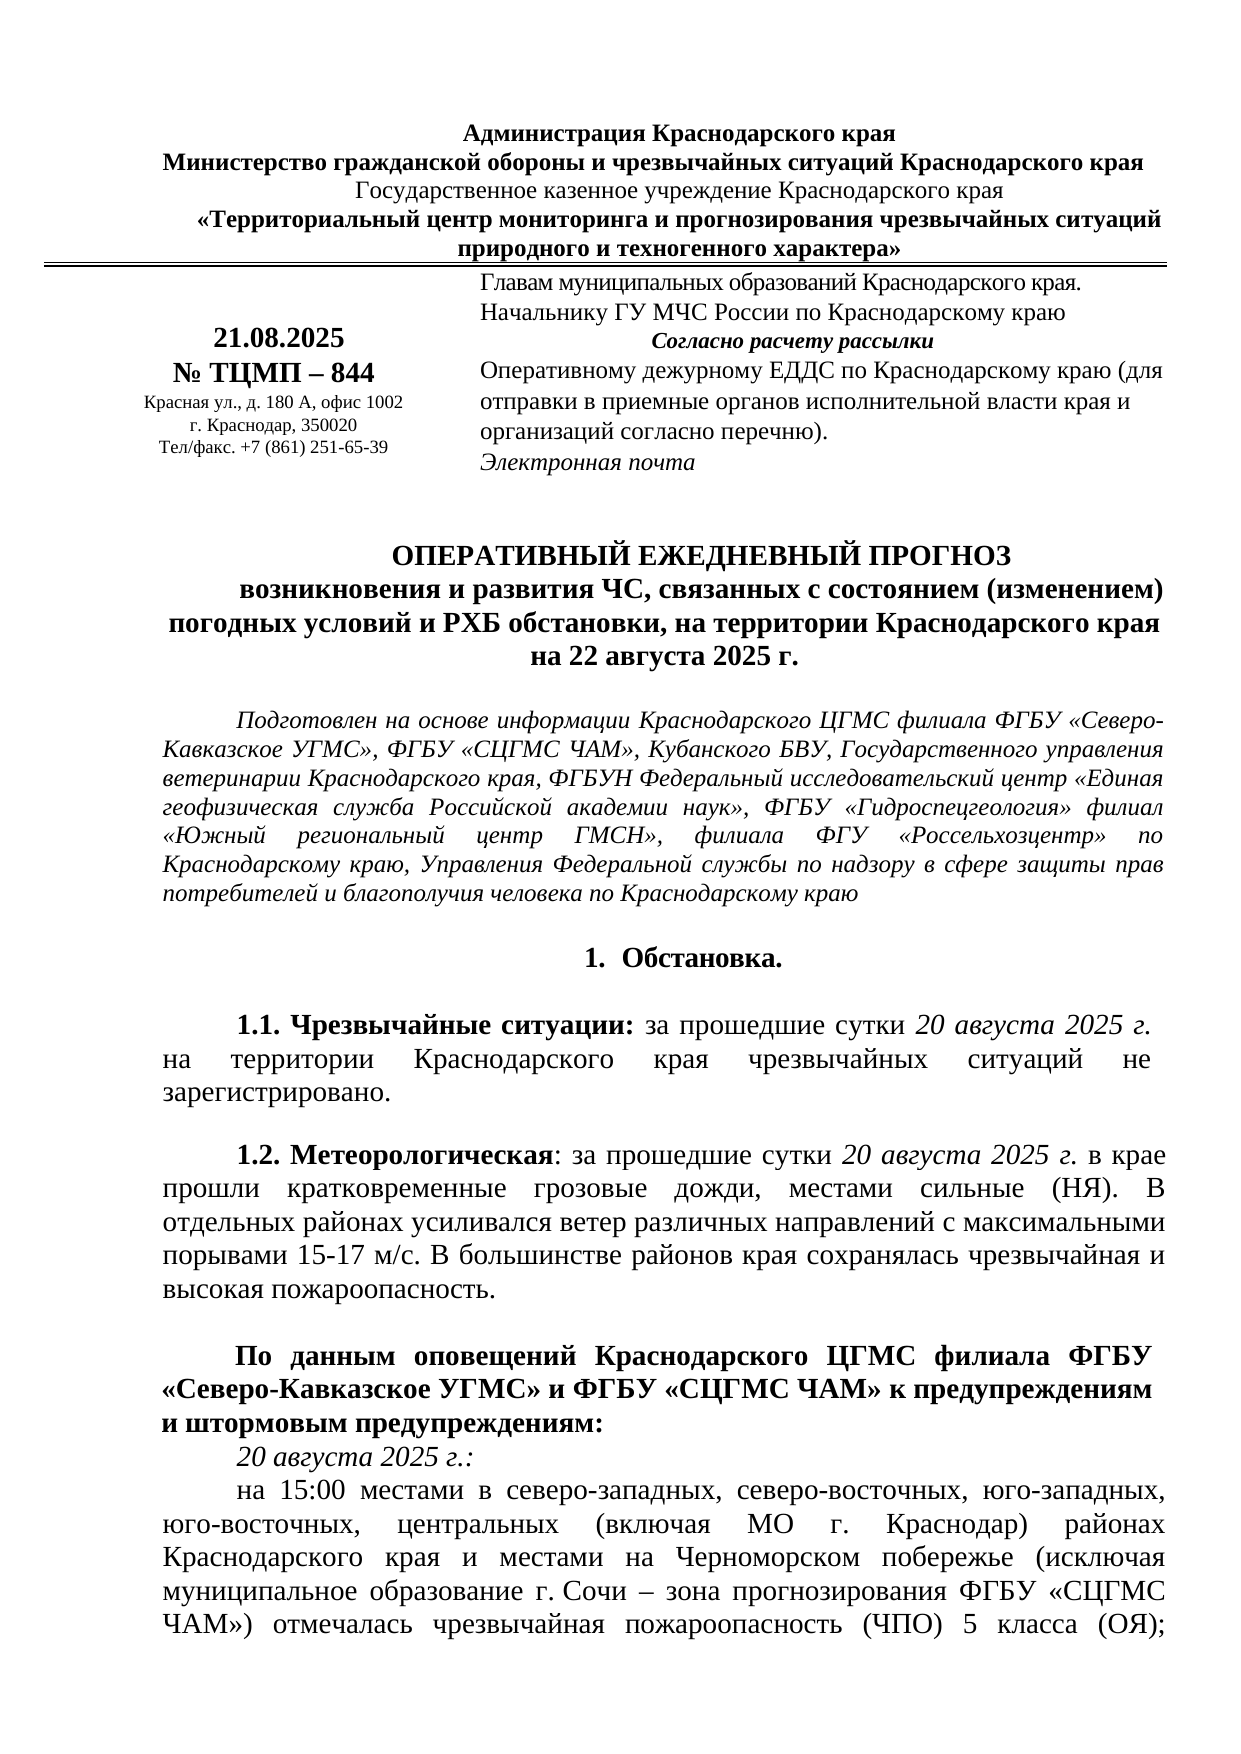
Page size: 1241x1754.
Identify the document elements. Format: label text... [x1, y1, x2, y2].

text Государственное казенное учреждение Краснодарского края [162, 176, 1196, 204]
text Министерство гражданской обороны и чрезвычайных ситуаций Краснодарского края [162, 147, 1196, 176]
text Администрация Краснодарского края [162, 118, 1196, 147]
text ОПЕРАТИВНЫЙ ЕЖЕДНЕВНЫЙ ПРОГНОЗ [162, 538, 1167, 571]
text 1.2. Метеорологическая: за прошедшие сутки 20 августа 2025 г. в крае прошли кратковременные грозовые дожди, местами сильные (НЯ). В отдельных районах усиливался ветер различных направлений с максимальными порывами 15-17 м/с. В большинстве районов края сохранялась чрезвычайная и высокая пожароопасность. [162, 1137, 1167, 1304]
table_header Главам муниципальных образований Краснодарского края. Начальнику ГУ МЧС России по Краснодарскому краю Согласно расчету рассылки Оперативному дежурному ЕДДС по Краснодарскому краю (для отправки в приемные органов исполнительной власти края и организаций согласно перечню). Электронная почта [473, 267, 1167, 538]
text 20 августа 2025 г.: [162, 1439, 1167, 1472]
text По данным оповещений Краснодарского ЦГМС филиала ФГБУ «Северо-Кавказское УГМС» и ФГБУ «СЦГМС ЧАМ» к предупреждениям и штормовым предупреждениям: [161, 1338, 1153, 1439]
table_header 21.08.2025 № ТЦМП – 844 Красная ул., д. 180 А, офис 1002 г. Краснодар, 350020 Тел/факс. +7 (861) 251-65-39 [44, 267, 472, 538]
text «Территориальный центр мониторинга и прогнозирования чрезвычайных ситуаций природного и техногенного характера» [162, 204, 1196, 262]
text 1.1. Чрезвычайные ситуации: за прошедшие сутки 20 августа 2025 г. на территории Краснодарского края чрезвычайных ситуаций не зарегистрировано. [162, 1007, 1152, 1108]
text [162, 1472, 1167, 1640]
text возникновения и развития ЧС, связанных с состоянием (изменением) погодных условий и РХБ обстановки, на территории Краснодарского края на 22 августа 2025 г. [162, 571, 1167, 672]
list Обстановка. [200, 940, 1167, 974]
text Подготовлен на основе информации Краснодарского ЦГМС филиала ФГБУ «Северо-Кавказское УГМС», ФГБУ «СЦГМС ЧАМ», Кубанского БВУ, Государственного управления ветеринарии Краснодарского края, ФГБУН Федеральный исследовательский центр «Единая геофизическая служба Российской академии наук», ФГБУ «Гидроспецгеология» филиал «Южный региональный центр ГМСН», филиала ФГУ «Россельхозцентр» по Краснодарскому краю, Управления Федеральной службы по надзору в сфере защиты прав потребителей и благополучия человека по Краснодарскому краю [162, 706, 1167, 907]
